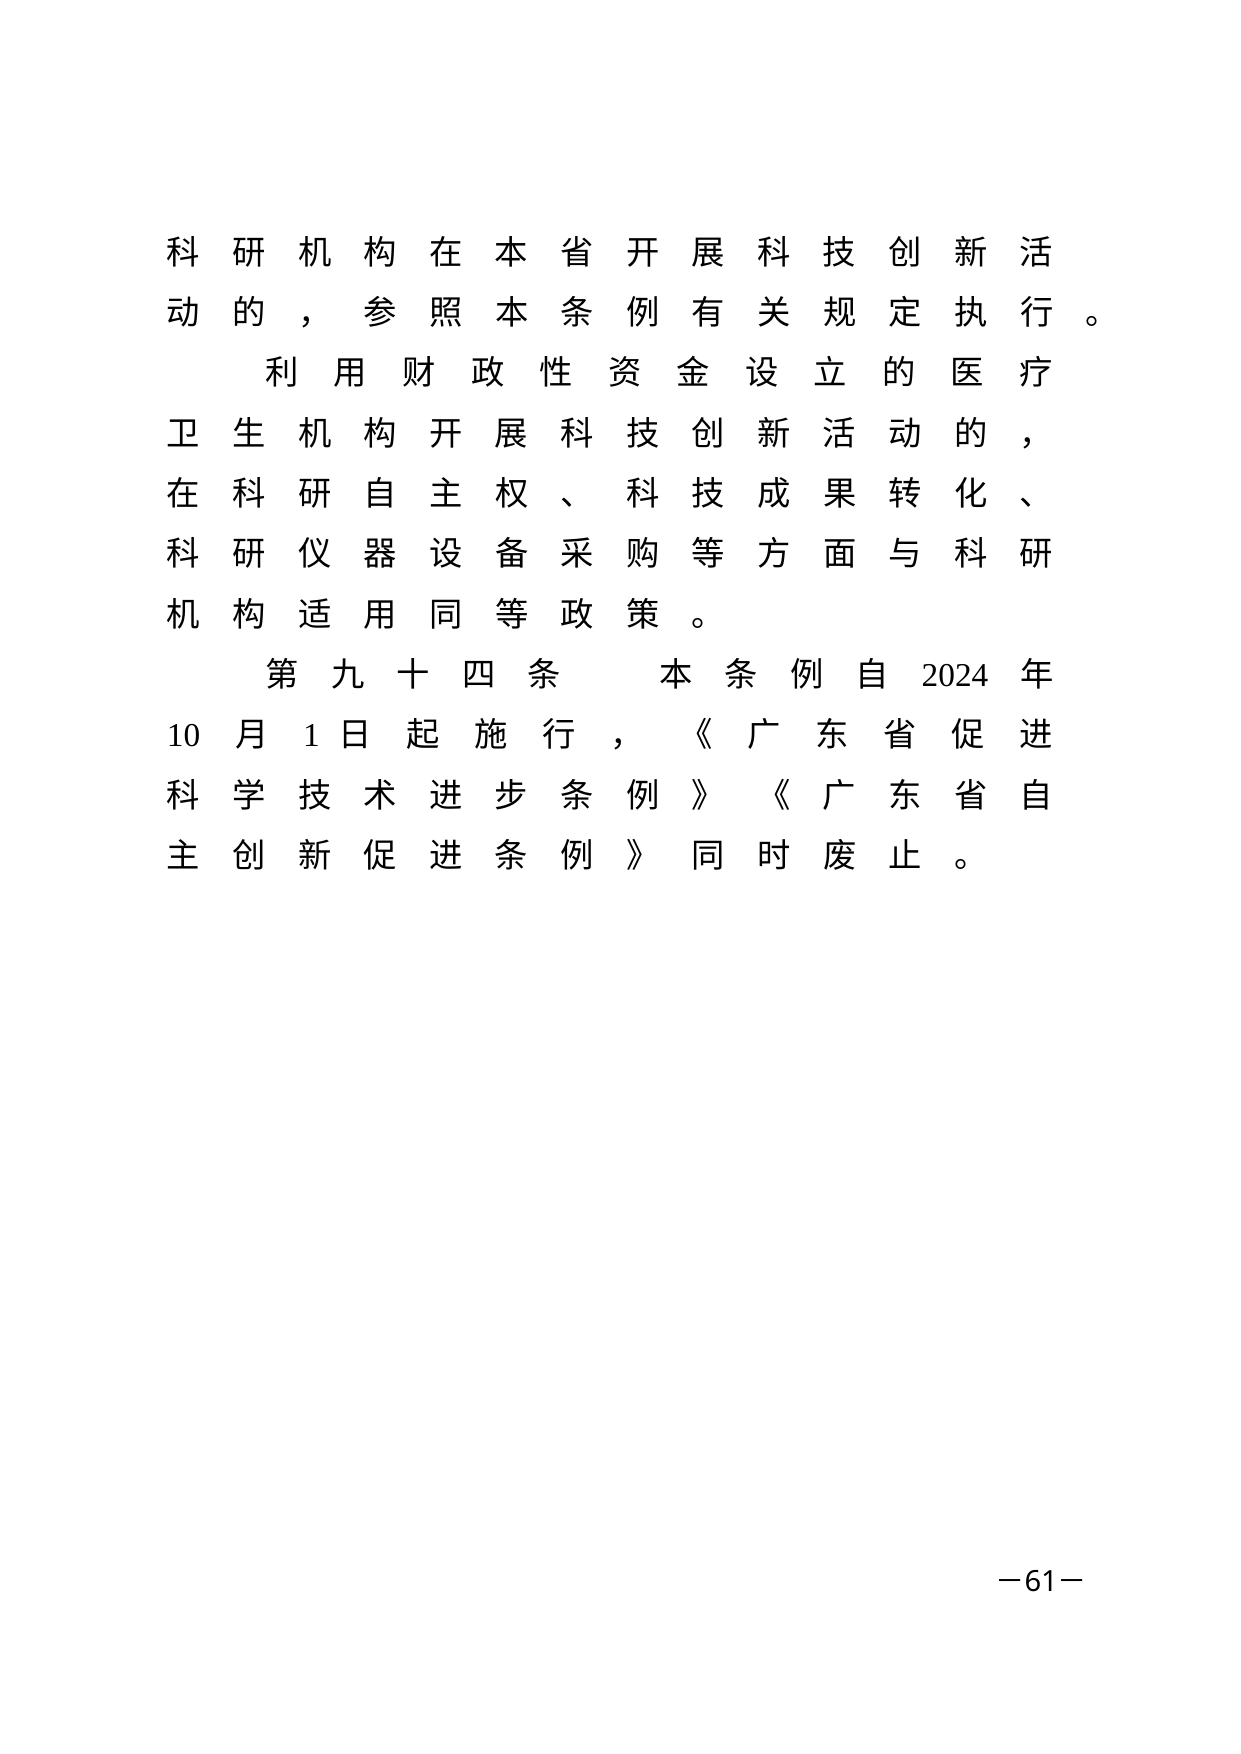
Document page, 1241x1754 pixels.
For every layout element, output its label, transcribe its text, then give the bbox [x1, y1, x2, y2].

text 利用财政性资金设立的医疗卫生机构开展科技创新活动的，在科研自主权、科技成果转化、科研仪器设备采购等方面与科研机构适用同等政策。 [167, 340, 1085, 642]
text 第九十三条 驻粤高等学校、科研机构在本省开展科技创新活动的，参照本条例有关规定执行。 [167, 219, 1085, 340]
text 第九十四条 本条例自2024年10月1日起施行，《广东省促进科学技术进步条例》《广东省自主创新促进条例》同时废止。 [167, 642, 1085, 883]
